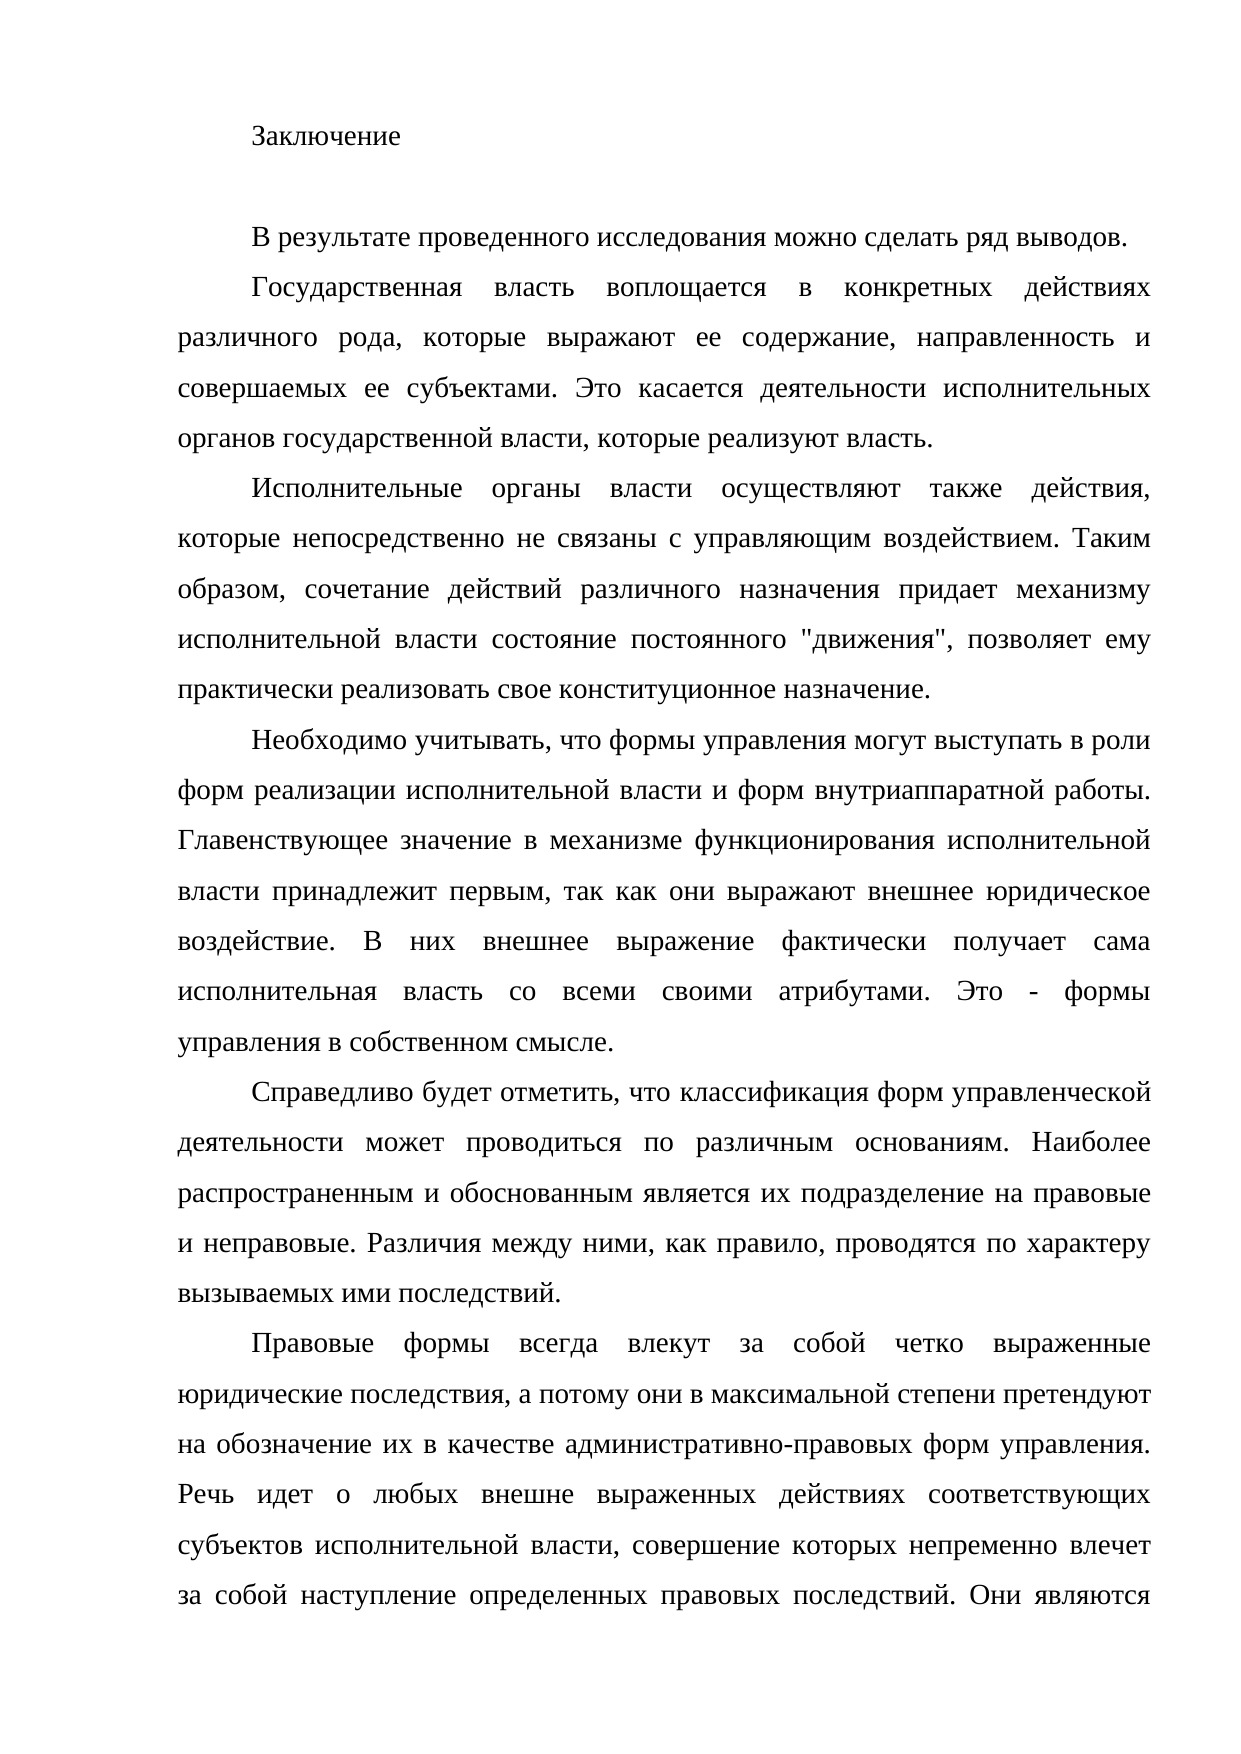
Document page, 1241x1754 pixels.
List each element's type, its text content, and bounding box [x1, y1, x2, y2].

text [177, 1326, 1152, 1611]
text Исполнительные органы власти осуществляют также действия, которые непосредственно не связаны с управляющим воздействием. Таким образом, сочетание действий различного назначения придает механизму исполнительной власти состояние постоянного "движения", позволяет ему практически реализовать свое конституционное назначение. [177, 470, 1152, 705]
text Необходимо учитывать, что формы управления могут выступать в роли форм реализации исполнительной власти и форм внутриаппаратной работы. Главенствующее значение в механизме функционирования исполнительной власти принадлежит первым, так как они выражают внешнее юридическое воздействие. В них внешнее выражение фактически получает сама исполнительная власть со всеми своими атрибутами. Это - формы управления в собственном смысле. [177, 722, 1152, 1057]
text Справедливо будет отметить, что классификация форм управленческой деятельности может проводиться по различным основаниям. Наиболее распространенным и обоснованным является их подразделение на правовые и неправовые. Различия между ними, как правило, проводятся по характеру вызываемых ими последствий. [177, 1074, 1152, 1309]
text Государственная власть воплощается в конкретных действиях различного рода, которые выражают ее содержание, направленность и совершаемых ее субъектами. Это касается деятельности исполнительных органов государственной власти, которые реализуют власть. [177, 269, 1152, 453]
text В результате проведенного исследования можно сделать ряд выводов. [177, 219, 1152, 252]
subtitle Заключение [177, 118, 1152, 152]
